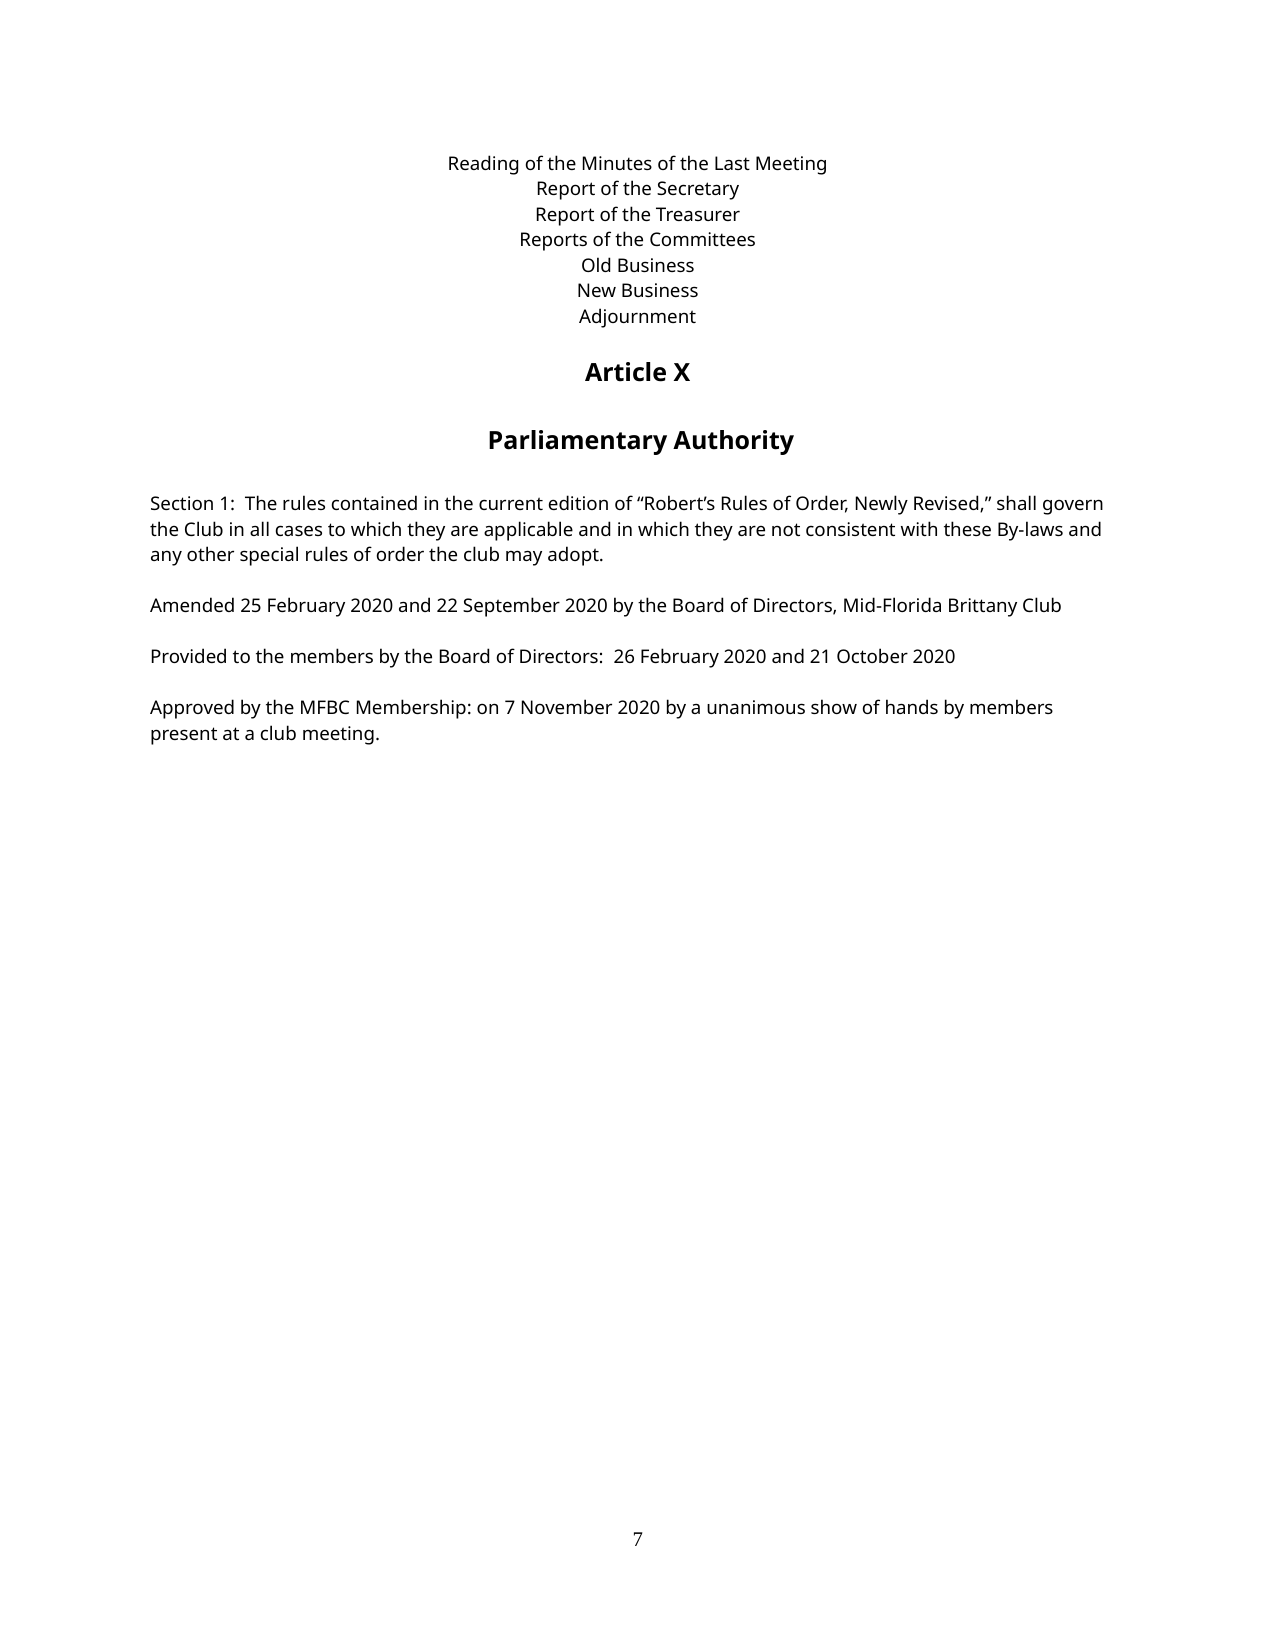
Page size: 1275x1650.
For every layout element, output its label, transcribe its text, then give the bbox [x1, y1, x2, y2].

text Parliamentary Authority [150, 422, 1125, 456]
text Amended 25 February 2020 and 22 September 2020 by the Board of Directors, Mid-Florida Brittany Club [150, 592, 1125, 618]
text Reading of the Minutes of the Last Meeting [150, 150, 1125, 176]
text Approved by the MFBC Membership: on 7 November 2020 by a unanimous show of hands by members present at a club meeting. [150, 694, 1125, 746]
text Article X [150, 354, 1125, 388]
text Report of the Secretary [150, 176, 1125, 201]
text Section 1: The rules contained in the current edition of “Robert’s Rules of Order, Newly Revised,” shall govern the Club in all cases to which they are applicable and in which they are not consistent with these By-laws and any other special rules of order the club may adopt. [150, 490, 1125, 567]
text Provided to the members by the Board of Directors: 26 February 2020 and 21 October 2020 [150, 643, 1125, 669]
text New Business [150, 278, 1125, 303]
text Report of the Treasurer [150, 201, 1125, 227]
text Adjournment [150, 303, 1125, 329]
text Old Business [150, 252, 1125, 278]
text Reports of the Committees [150, 227, 1125, 252]
